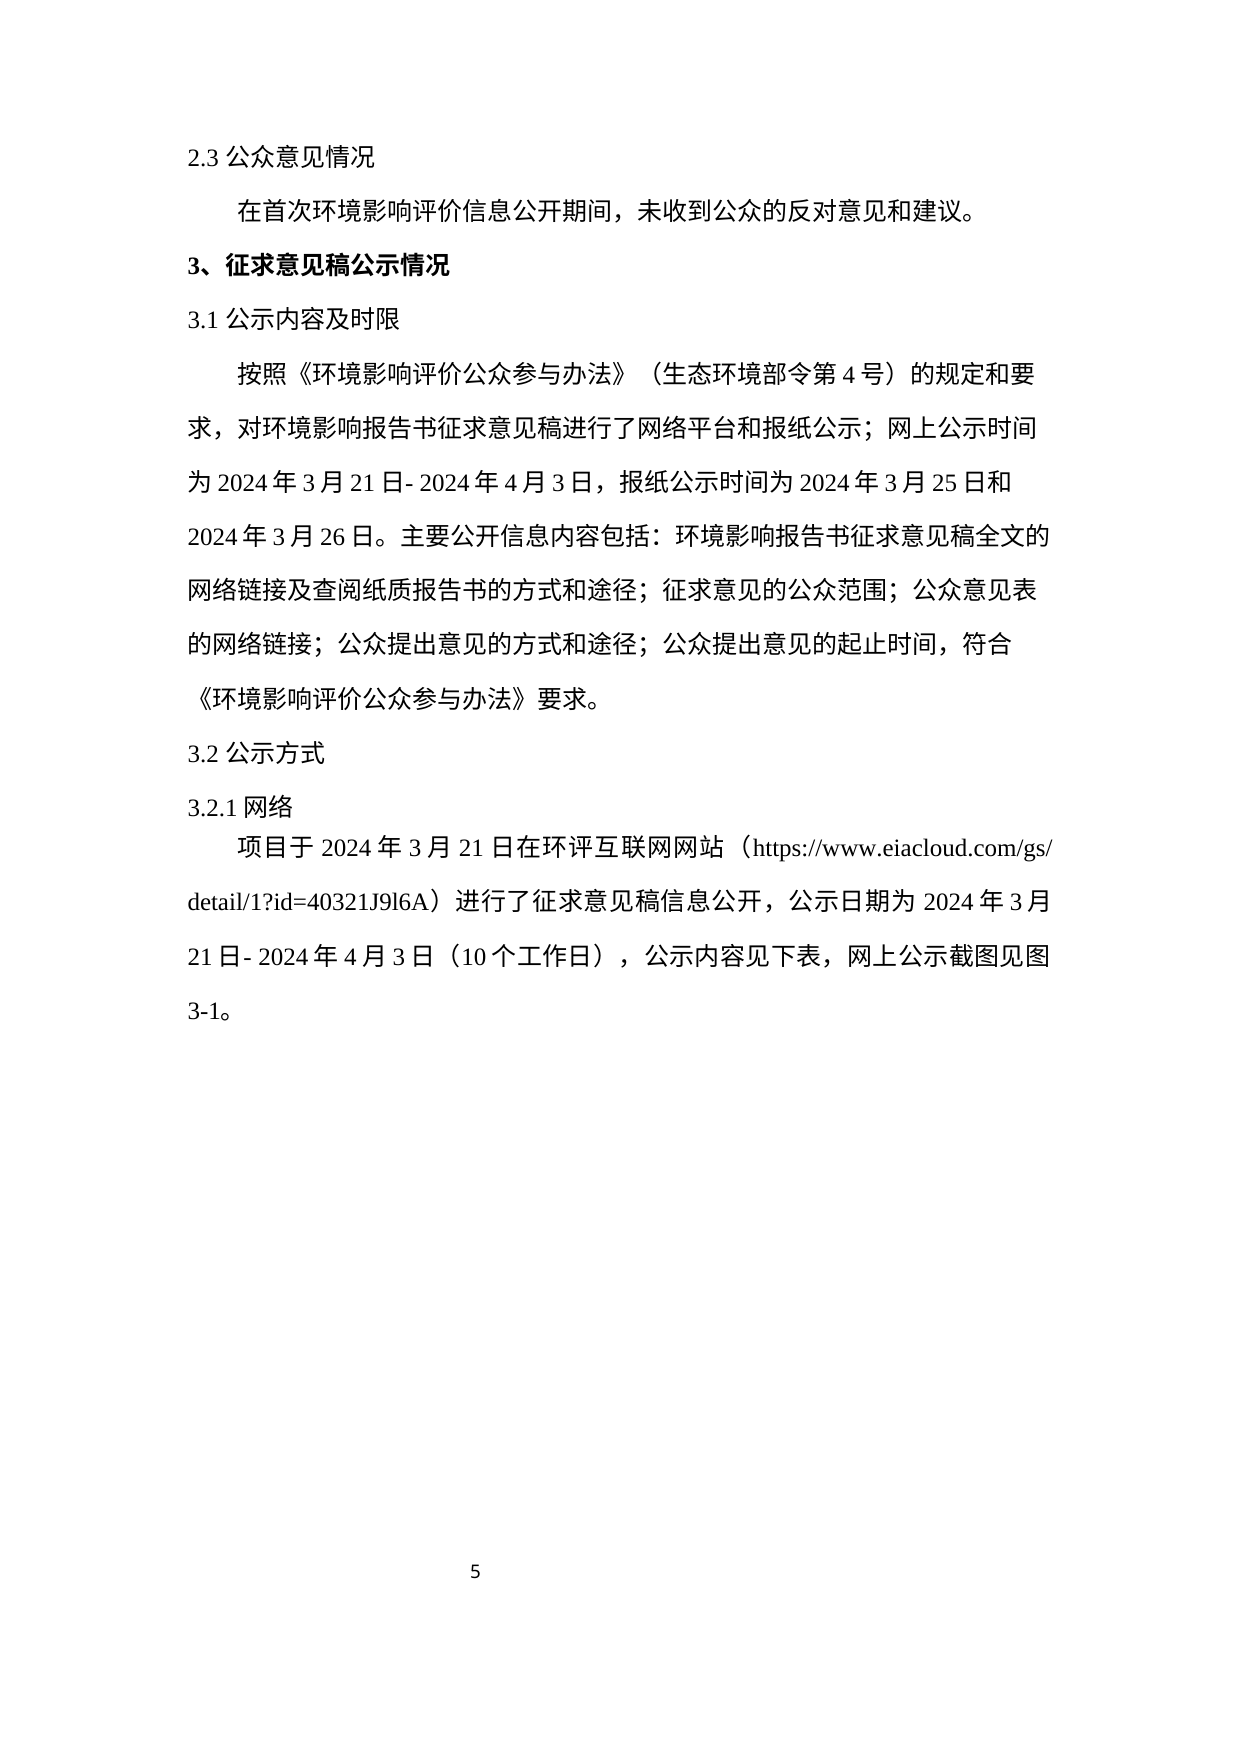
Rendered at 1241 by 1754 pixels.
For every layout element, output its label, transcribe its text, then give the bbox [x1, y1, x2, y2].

text 3.2.1 网络 [187, 773, 1053, 827]
text 按照《环境影响评价公众参与办法》（生态环境部令第4号）的规定和要求，对环境影响报告书征求意见稿进行了网络平台和报纸公示；网上公示时间为2024年3月21日- 2024年4月3日，报纸公示时间为2024年3月25日和2024年3月26日。主要公开信息内容包括：环境影响报告书征求意见稿全文的网络链接及查阅纸质报告书的方式和途径；征求意见的公众范围；公众意见表的网络链接；公众提出意见的方式和途径；公众提出意见的起止时间，符合《环境影响评价公众参与办法》要求。 [187, 340, 1053, 719]
text 3.2 公示方式 [187, 719, 1053, 773]
text 3.1 公示内容及时限 [187, 286, 1053, 340]
text 项目于2024年3月21日在环评互联网网站（https://www.eiacloud.com/gs/detail/1?id=40321J9l6A）进行了征求意见稿信息公开，公示日期为2024年3月21日- 2024年4月3日（10个工作日），公示内容见下表，网上公示截图见图3-1。 [187, 827, 1053, 1027]
text 2.3 公众意见情况 [187, 123, 1053, 177]
text 在首次环境影响评价信息公开期间，未收到公众的反对意见和建议。 [187, 177, 1053, 231]
text 3、征求意见稿公示情况 [187, 231, 1053, 286]
